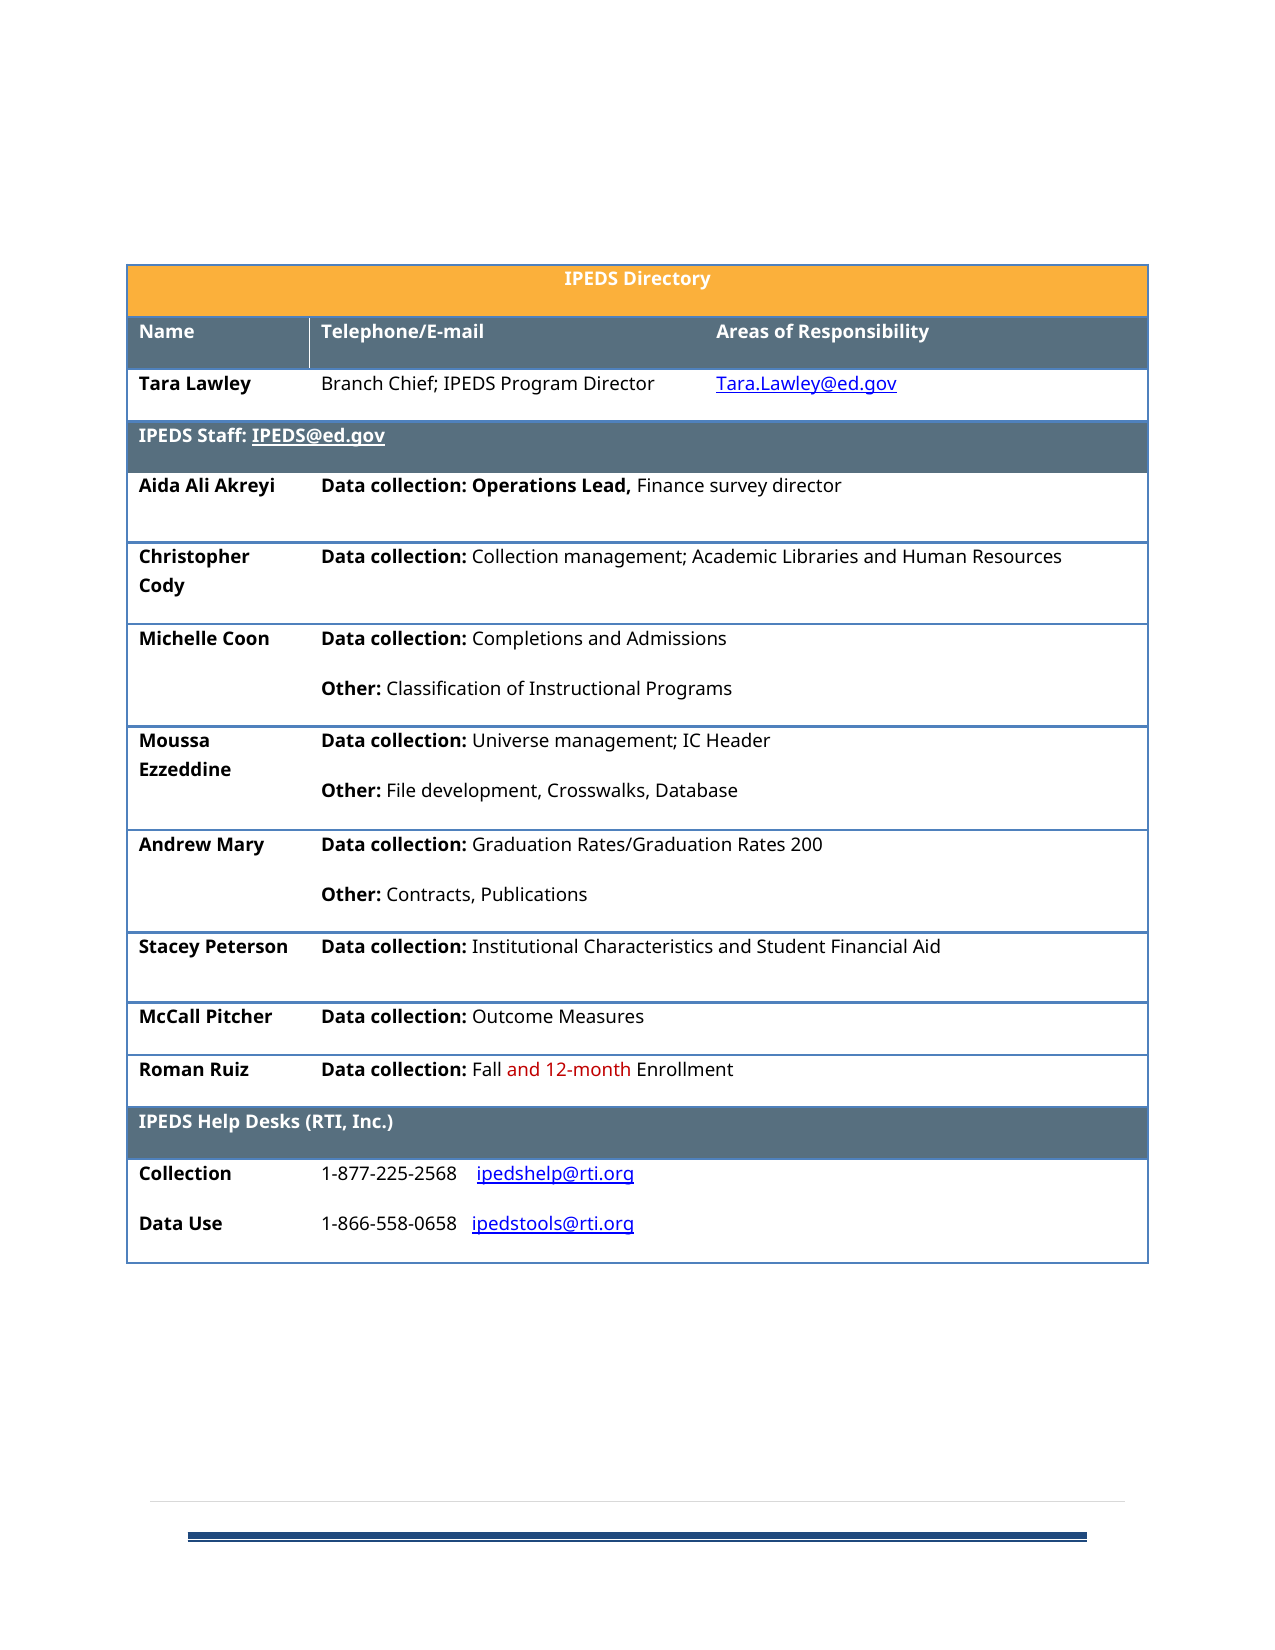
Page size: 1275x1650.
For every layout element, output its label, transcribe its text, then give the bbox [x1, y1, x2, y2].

table_cell Andrew Mary [128, 831, 309, 931]
table_cell Data collection: Graduation Rates/Graduation Rates 200 Other: Contracts, Publications [310, 831, 1147, 931]
table_cell Data collection: Institutional Characteristics and Student Financial Aid [310, 934, 1147, 1001]
table_cell Telephone/E-mail [310, 318, 705, 368]
table_cell Tara Lawley [128, 370, 309, 420]
table_cell McCall Pitcher [128, 1004, 309, 1054]
table_cell Moussa Ezzeddine [128, 728, 309, 829]
table_cell Stacey Peterson [128, 934, 309, 1001]
table_cell Tara.Lawley@ed.gov [705, 370, 1147, 420]
table_cell Data collection: Completions and Admissions Other: Classification of Instructional Programs [310, 625, 1147, 725]
table_cell Branch Chief; IPEDS Program Director [310, 370, 705, 420]
table_cell Data collection: Universe management; IC Header Other: File development, Crosswalks, Database [310, 728, 1147, 829]
table_cell Michelle Coon [128, 625, 309, 725]
table_cell Data collection: Outcome Measures [310, 1004, 1147, 1054]
table_cell Areas of Responsibility [705, 318, 1147, 368]
table_cell Name [128, 318, 309, 368]
table_cell Data collection: Fall and 12-month Enrollment [310, 1056, 1147, 1106]
table_cell Roman Ruiz [128, 1056, 309, 1106]
table_cell Data collection: Operations Lead, Finance survey director [310, 473, 1147, 541]
table_cell Christopher Cody [128, 544, 309, 623]
table_cell IPEDS Help Desks (RTI, Inc.) [128, 1108, 1147, 1158]
table_cell Aida Ali Akreyi [128, 473, 309, 541]
table_cell Collection Data Use [128, 1160, 309, 1262]
table_cell Data collection: Collection management; Academic Libraries and Human Resources [310, 544, 1147, 623]
table_cell 1-877-225-2568 ipedshelp@rti.org 1-866-558-0658 ipedstools@rti.org [310, 1160, 1147, 1262]
table_cell IPEDS Staff: IPEDS@ed.gov [128, 423, 1147, 473]
table_header IPEDS Directory [128, 266, 1147, 316]
